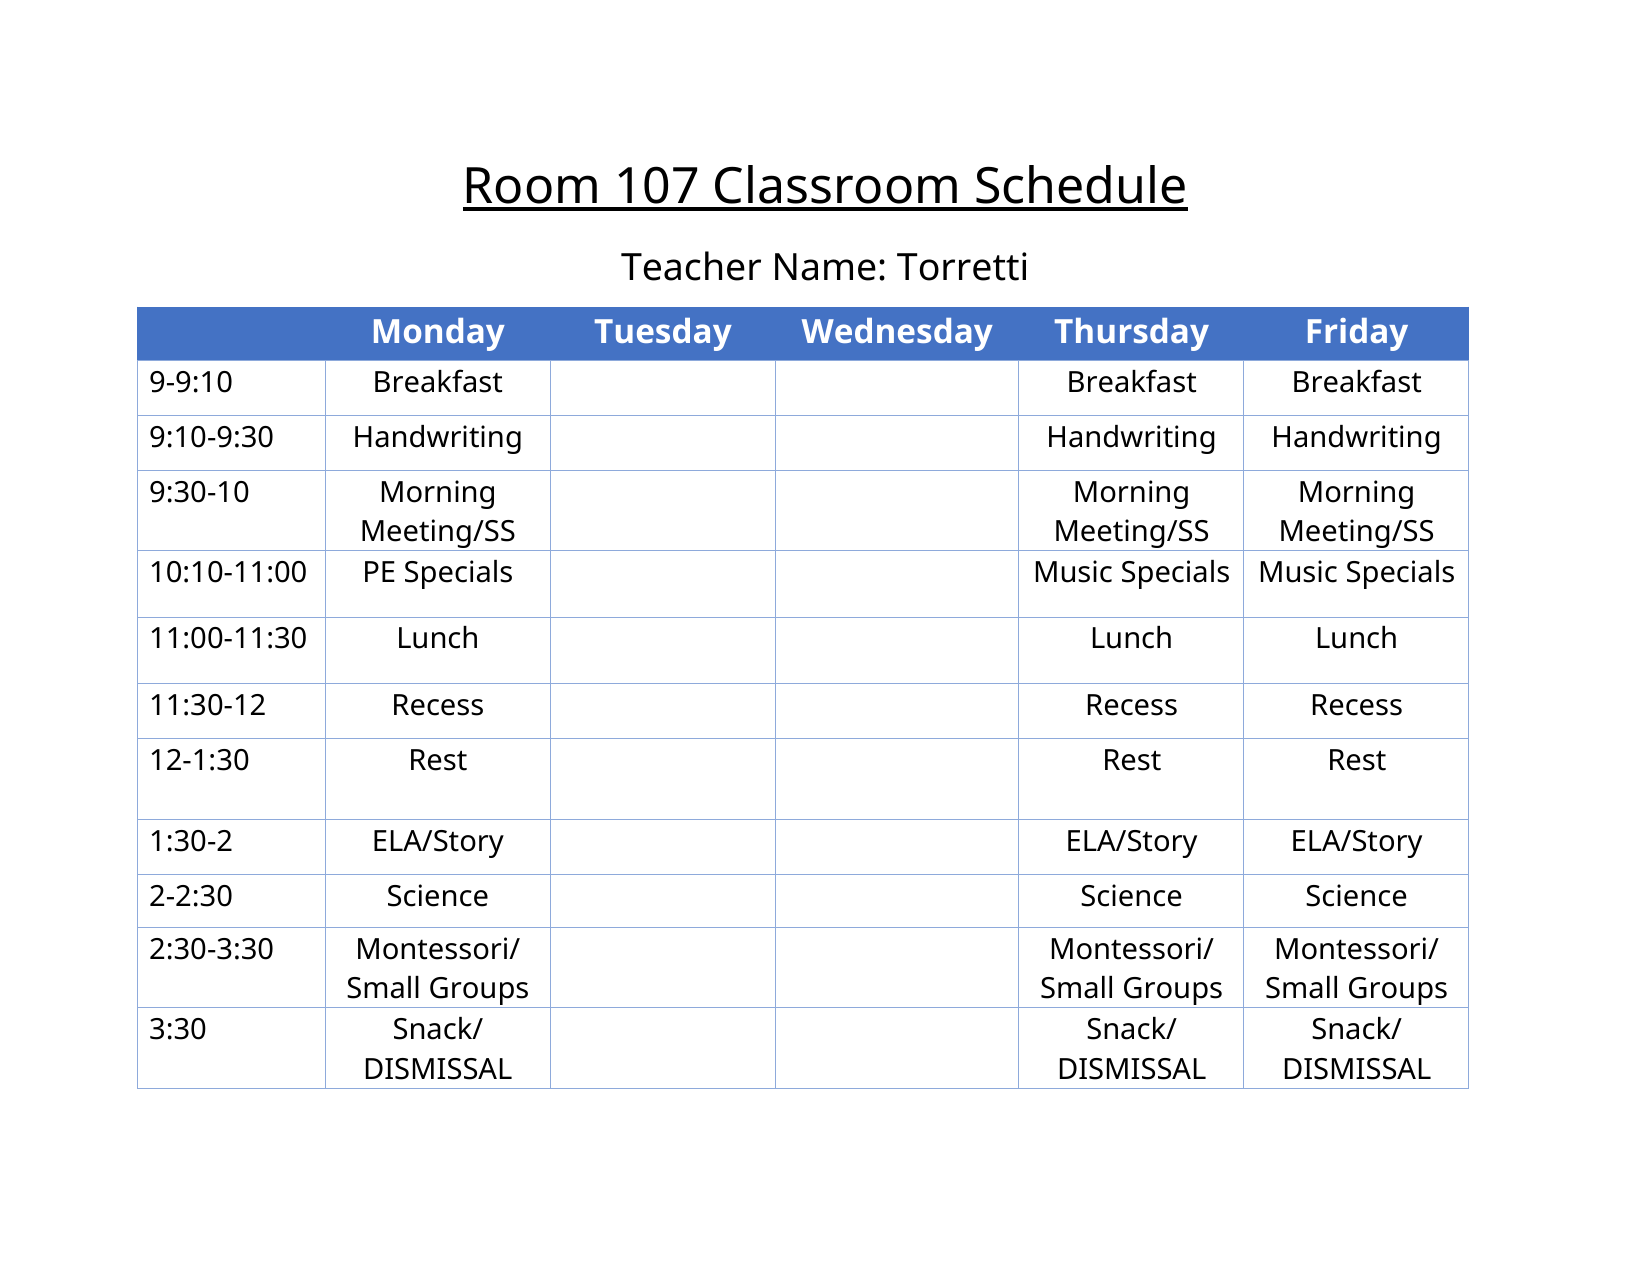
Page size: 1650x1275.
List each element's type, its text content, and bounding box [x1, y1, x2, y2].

text Teacher Name: Torretti [150, 240, 1500, 291]
table_cell Rest [1019, 739, 1243, 819]
table_cell [776, 875, 1018, 927]
table_cell Handwriting [326, 416, 550, 470]
table_cell [776, 471, 1018, 550]
table_cell PE Specials [326, 551, 550, 617]
table_cell Snack/ DISMISSAL [326, 1008, 550, 1088]
table_cell 11:00-11:30 [138, 618, 325, 683]
table_cell [551, 618, 775, 683]
table_cell 3:30 [138, 1008, 325, 1088]
table_header Monday [326, 308, 550, 360]
table_cell Montessori/ Small Groups [1244, 928, 1468, 1007]
table_header Friday [1244, 308, 1468, 360]
table_cell [776, 618, 1018, 683]
table_cell Recess [326, 684, 550, 738]
table_cell 10:10-11:00 [138, 551, 325, 617]
table_cell [776, 684, 1018, 738]
table_cell [551, 361, 775, 415]
table_cell [776, 361, 1018, 415]
table_cell Rest [1244, 739, 1468, 819]
table_cell [551, 551, 775, 617]
table_cell [551, 875, 775, 927]
table_cell Handwriting [1019, 416, 1243, 470]
table_cell Recess [1244, 684, 1468, 738]
table_cell 12-1:30 [138, 739, 325, 819]
table_cell Morning Meeting/SS [326, 471, 550, 550]
table_cell [551, 1008, 775, 1088]
table_cell Science [326, 875, 550, 927]
table_cell Snack/ DISMISSAL [1244, 1008, 1468, 1088]
table_cell Breakfast [326, 361, 550, 415]
table_cell Science [1244, 875, 1468, 927]
table_cell 9:30-10 [138, 471, 325, 550]
table_cell Lunch [1019, 618, 1243, 683]
table_cell Snack/ DISMISSAL [1019, 1008, 1243, 1088]
table_cell Science [1019, 875, 1243, 927]
table_cell ELA/Story [1019, 820, 1243, 874]
table_cell Lunch [1244, 618, 1468, 683]
table_cell [551, 820, 775, 874]
table_header Tuesday [551, 308, 775, 360]
table_cell Music Specials [1019, 551, 1243, 617]
table_cell [776, 928, 1018, 1007]
table_cell 1:30-2 [138, 820, 325, 874]
table_cell [776, 551, 1018, 617]
table_cell Breakfast [1019, 361, 1243, 415]
table_cell Morning Meeting/SS [1244, 471, 1468, 550]
table_header Thursday [1019, 308, 1243, 360]
table_cell Morning Meeting/SS [1019, 471, 1243, 550]
table_cell 11:30-12 [138, 684, 325, 738]
table_cell 2-2:30 [138, 875, 325, 927]
table_cell ELA/Story [1244, 820, 1468, 874]
table_cell Handwriting [1244, 416, 1468, 470]
table_cell [776, 416, 1018, 470]
table_cell [776, 1008, 1018, 1088]
table_cell [551, 684, 775, 738]
table_cell Lunch [326, 618, 550, 683]
table_cell Recess [1019, 684, 1243, 738]
table_cell [776, 739, 1018, 819]
table_cell Montessori/ Small Groups [326, 928, 550, 1007]
table_cell Breakfast [1244, 361, 1468, 415]
table_cell [551, 471, 775, 550]
table_cell Montessori/ Small Groups [1019, 928, 1243, 1007]
table_cell [551, 739, 775, 819]
table_cell [551, 928, 775, 1007]
table_cell [551, 416, 775, 470]
table_cell Rest [326, 739, 550, 819]
table_cell 9:10-9:30 [138, 416, 325, 470]
table_cell 2:30-3:30 [138, 928, 325, 1007]
text Room 107 Classroom Schedule [150, 150, 1500, 218]
table_header [138, 308, 325, 360]
table_cell 9-9:10 [138, 361, 325, 415]
table_cell Music Specials [1244, 551, 1468, 617]
table_header Wednesday [776, 308, 1018, 360]
table_cell [776, 820, 1018, 874]
table_cell ELA/Story [326, 820, 550, 874]
